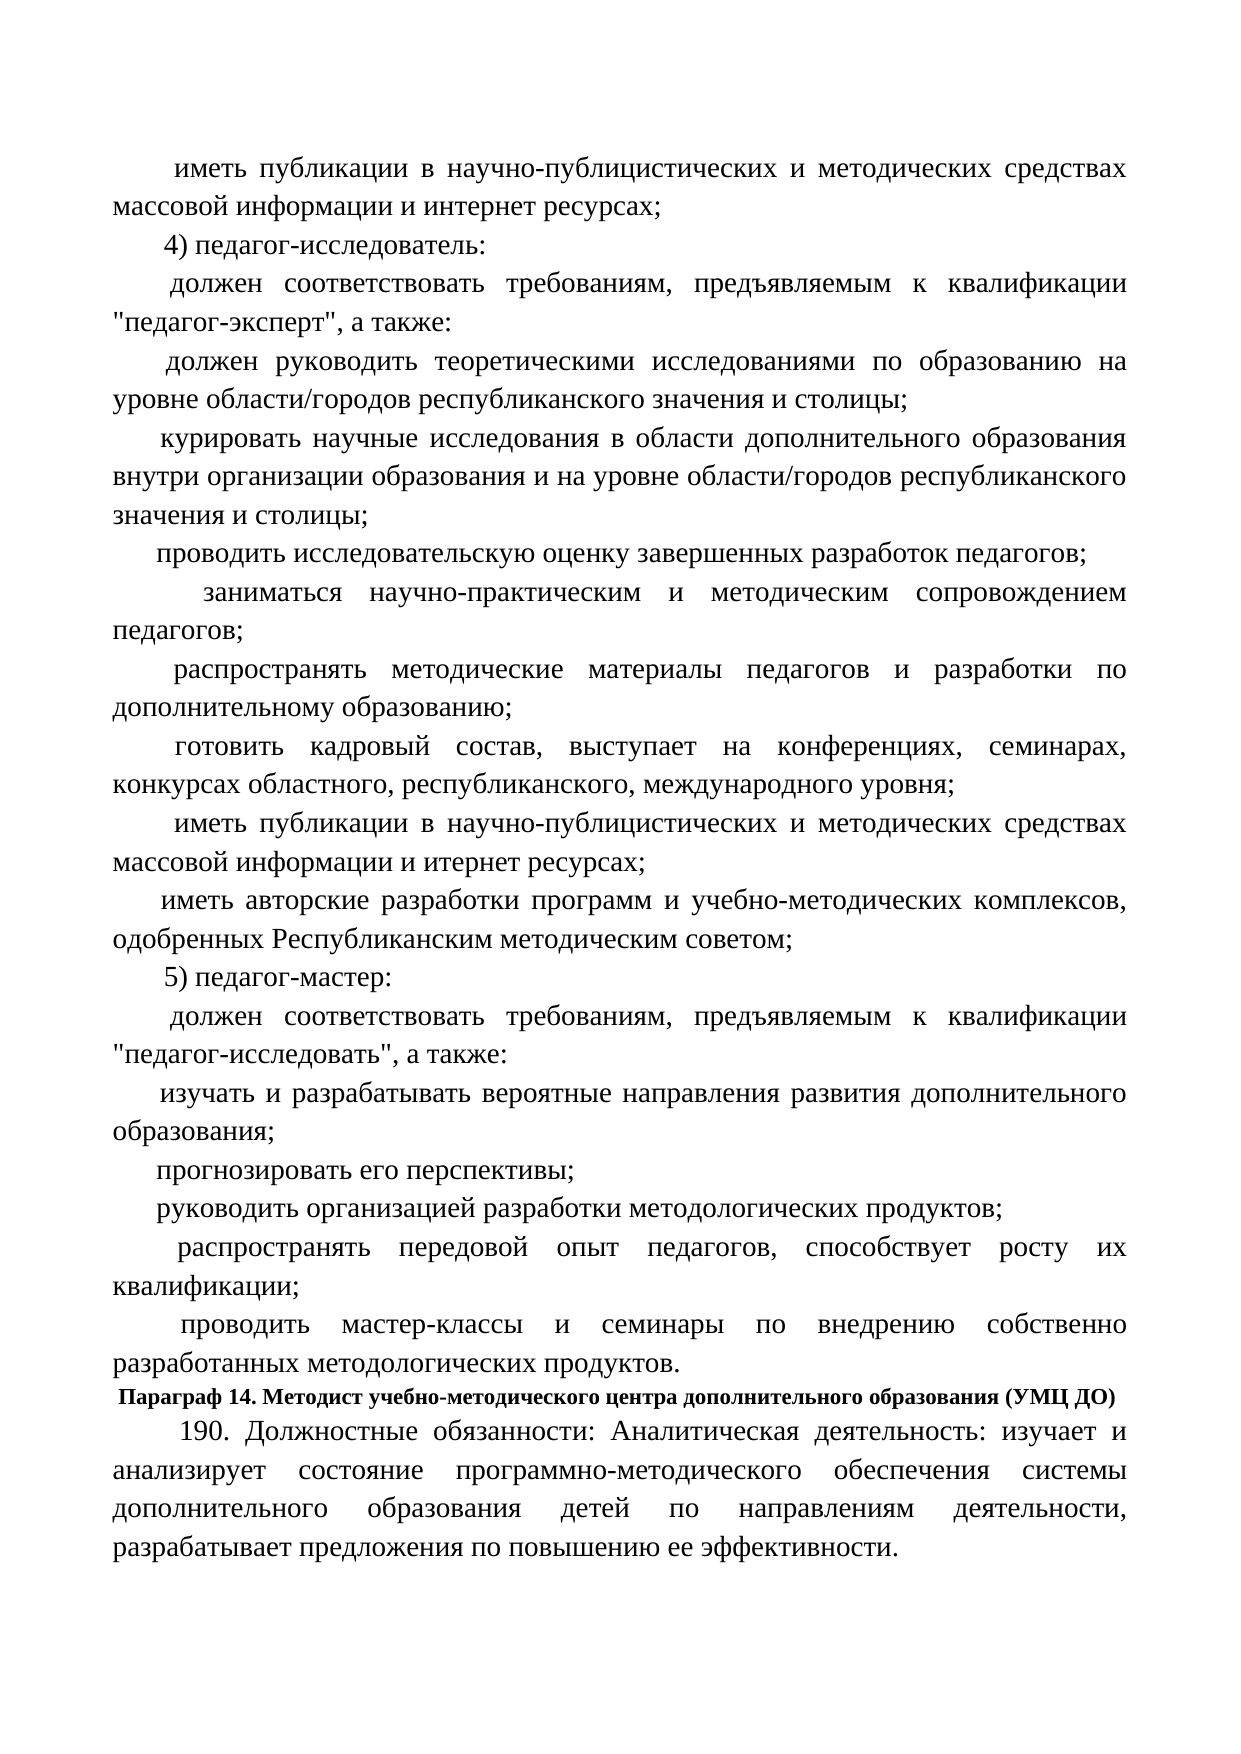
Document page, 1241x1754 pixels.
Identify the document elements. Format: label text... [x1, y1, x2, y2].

text 4) педагог-исследователь: [112, 227, 1128, 261]
text готовить кадровый состав, выступает на конференциях, семинарах, конкурсах областного, республиканского, международного уровня; [112, 728, 1128, 800]
text курировать научные исследования в области дополнительного образования внутри организации образования и на уровне области/городов республиканского значения и столицы; [112, 420, 1128, 530]
text распространять передовой опыт педагогов, способствует росту их квалификации; [112, 1229, 1128, 1301]
text проводить мастер-классы и семинары по внедрению собственно разработанных методологических продуктов. [112, 1306, 1128, 1378]
text иметь публикации в научно-публицистических и методических средствах массовой информации и итернет ресурсах; [112, 805, 1128, 877]
text 5) педагог-мастер: [112, 959, 1128, 993]
text Параграф 14. Методист учебно-методического центра дополнительного образования (УМЦ ДО) [112, 1383, 1128, 1410]
text должен соответствовать требованиям, предъявляемым к квалификации "педагог-эксперт", а также: [112, 266, 1128, 338]
text иметь авторские разработки программ и учебно-методических комплексов, одобренных Республиканским методическим советом; [112, 882, 1128, 954]
text иметь публикации в научно-публицистических и методических средствах массовой информации и интернет ресурсах; [112, 150, 1128, 222]
text заниматься научно-практическим и методическим сопровождением педагогов; [112, 574, 1128, 646]
text руководить организацией разработки методологических продуктов; [112, 1191, 1128, 1224]
text распространять методические материалы педагогов и разработки по дополнительному образованию; [112, 651, 1128, 723]
text должен соответствовать требованиям, предъявляемым к квалификации "педагог-исследовать", а также: [112, 998, 1128, 1070]
text прогнозировать его перспективы; [112, 1152, 1128, 1186]
text должен руководить теоретическими исследованиями по образованию на уровне области/городов республиканского значения и столицы; [112, 343, 1128, 415]
text 190. Должностные обязанности: Аналитическая деятельность: изучает и анализирует состояние программно-методического обеспечения системы дополнительного образования детей по направлениям деятельности, разрабатывает предложения по повышению ее эффективности. [112, 1413, 1128, 1563]
text проводить исследовательскую оценку завершенных разработок педагогов; [112, 535, 1128, 569]
text изучать и разрабатывать вероятные направления развития дополнительного образования; [112, 1075, 1128, 1147]
